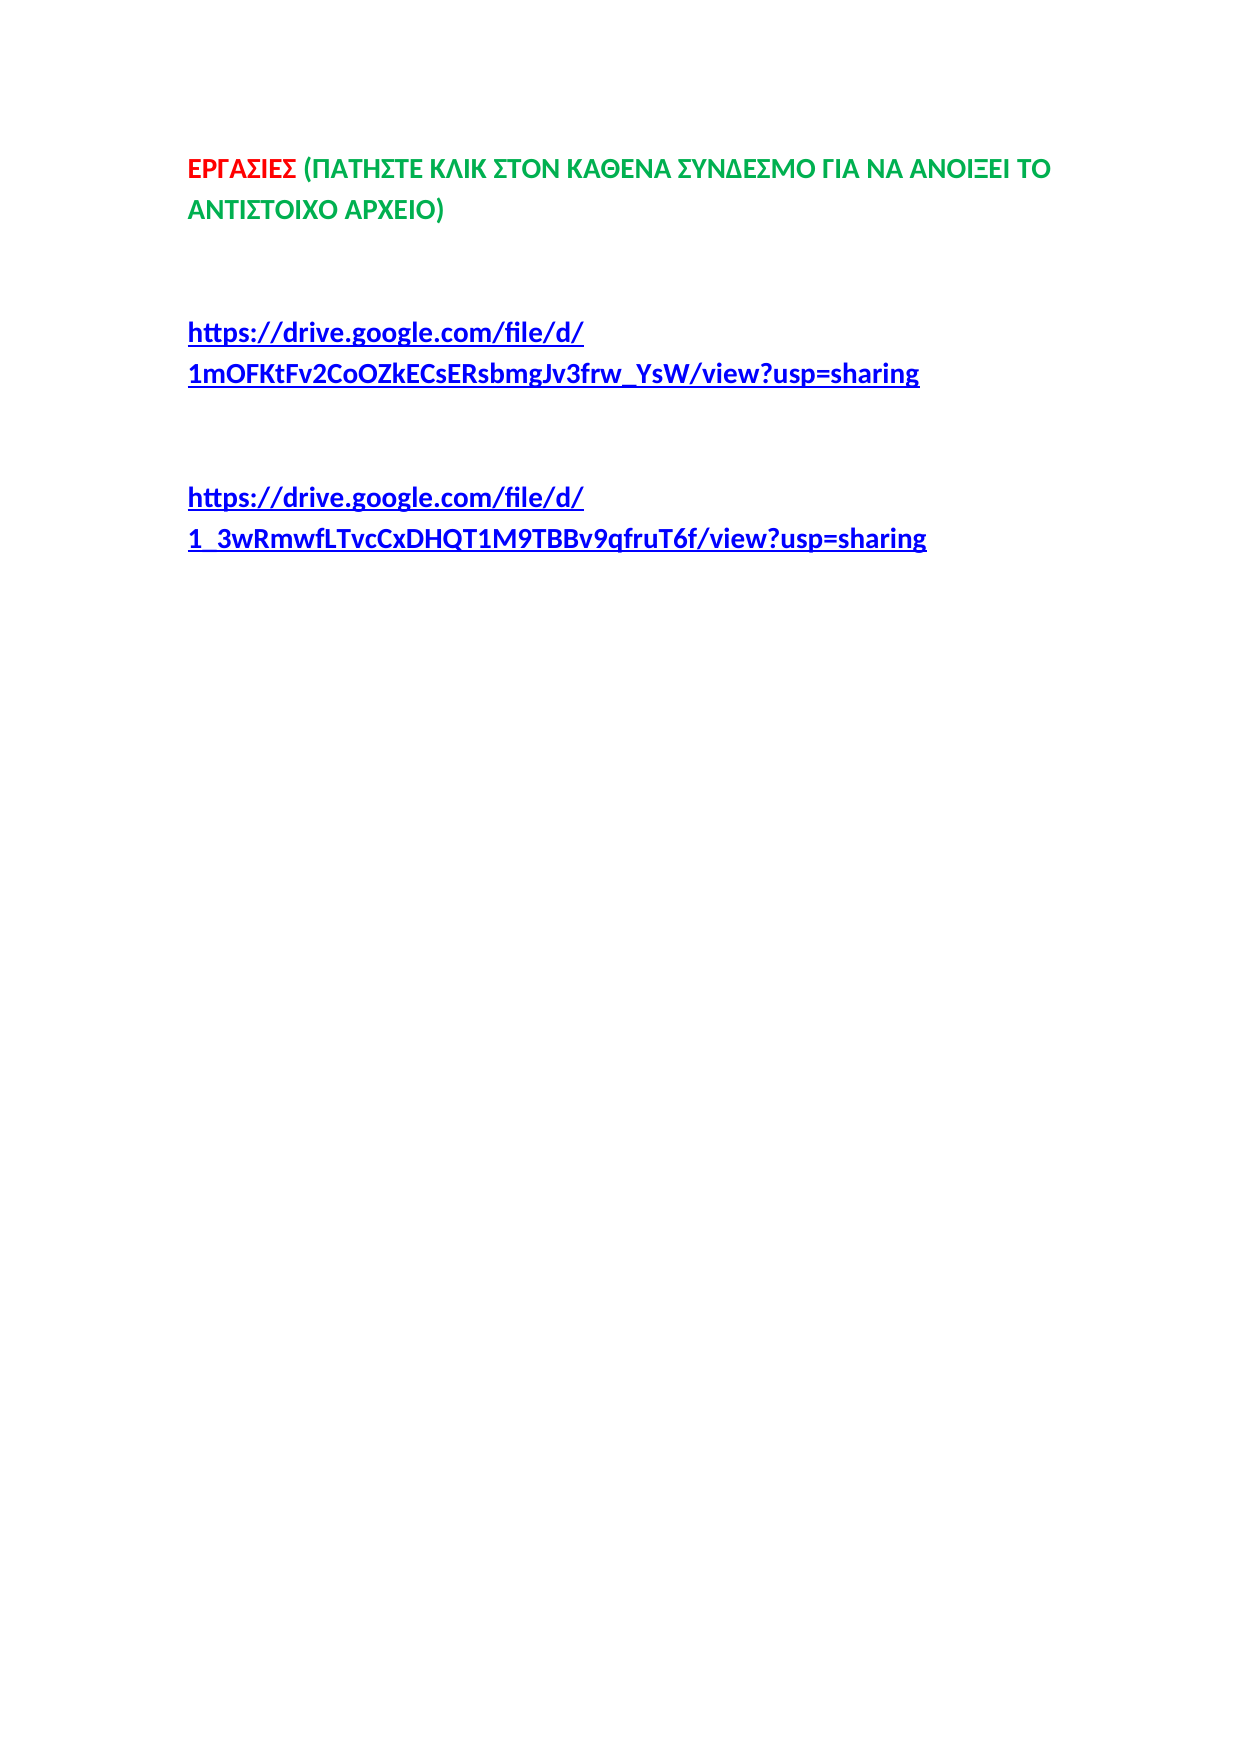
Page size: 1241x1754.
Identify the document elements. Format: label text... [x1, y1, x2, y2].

text https://drive.google.com/file/d/1mOFKtFv2CoOZkECsERsbmgJv3frw_YsW/view?usp=sharing [187, 314, 1053, 391]
text https://drive.google.com/file/d/1_3wRmwfLTvcCxDHQT1M9TBBv9qfruT6f/view?usp=sharing [187, 479, 1053, 556]
text ΕΡΓΑΣΙΕΣ (ΠΑΤΗΣΤΕ ΚΛΙΚ ΣΤΟΝ ΚΑΘΕΝΑ ΣΥΝΔΕΣΜΟ ΓΙΑ ΝΑ ΑΝΟΙΞΕΙ ΤΟ ΑΝΤΙΣΤΟΙΧΟ ΑΡΧΕΙΟ) [187, 150, 1053, 227]
